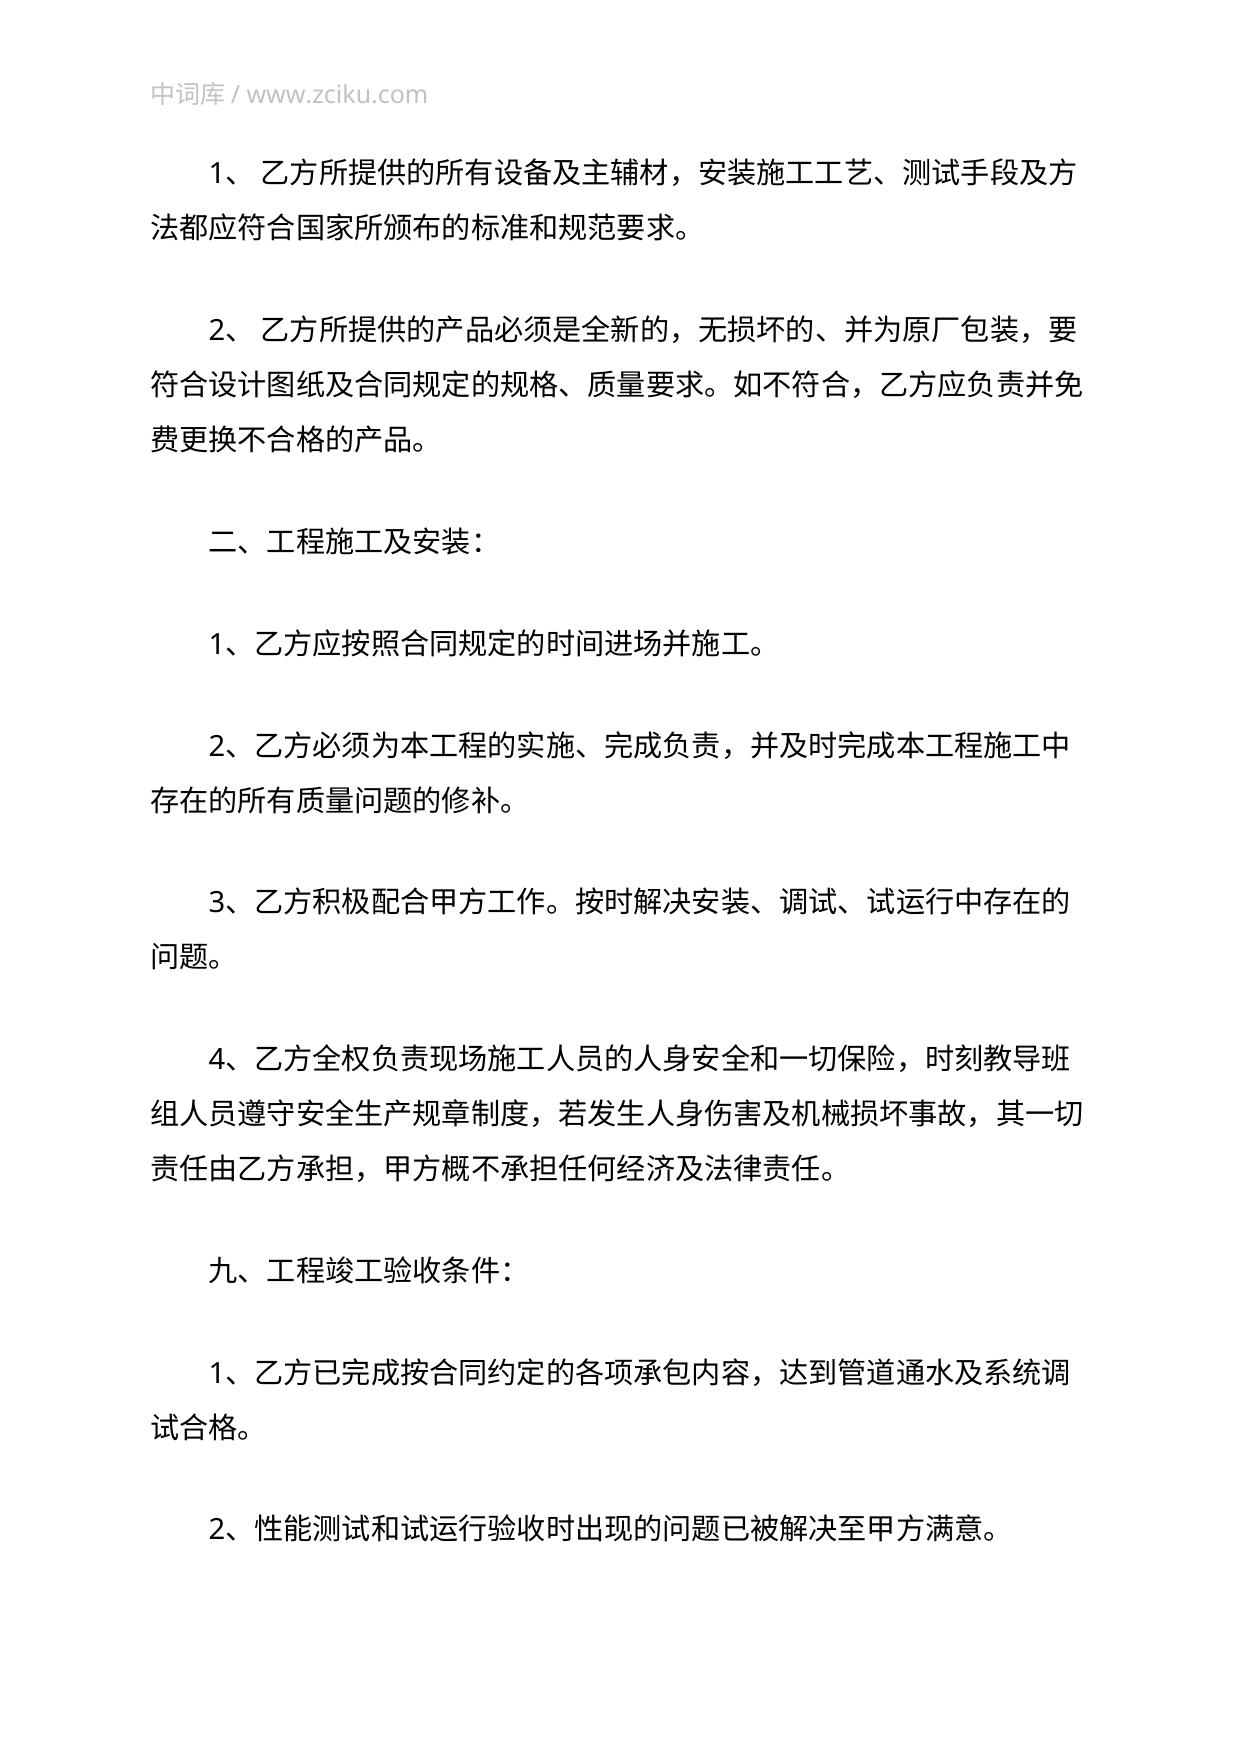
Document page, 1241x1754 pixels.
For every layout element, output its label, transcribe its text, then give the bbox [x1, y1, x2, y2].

text 3、乙方积极配合甲方工作。按时解决安装、调试、试运行中存在的问题。 [150, 879, 1090, 976]
text 1、 乙方所提供的所有设备及主辅材，安装施工工艺、测试手段及方法都应符合国家所颁布的标准和规范要求。 [150, 150, 1090, 247]
text 2、 乙方所提供的产品必须是全新的，无损坏的、并为原厂包装，要符合设计图纸及合同规定的规格、质量要求。如不符合，乙方应负责并免费更换不合格的产品。 [150, 307, 1090, 459]
text 九、工程竣工验收条件： [150, 1247, 1090, 1290]
text 1、乙方应按照合同规定的时间进场并施工。 [150, 620, 1090, 663]
text 4、乙方全权负责现场施工人员的人身安全和一切保险，时刻教导班组人员遵守安全生产规章制度，若发生人身伤害及机械损坏事故，其一切责任由乙方承担，甲方概不承担任何经济及法律责任。 [150, 1036, 1090, 1188]
text 二、工程施工及安装： [150, 518, 1090, 561]
text 2、乙方必须为本工程的实施、完成负责，并及时完成本工程施工中存在的所有质量问题的修补。 [150, 722, 1090, 819]
text 1、乙方已完成按合同约定的各项承包内容，达到管道通水及系统调试合格。 [150, 1349, 1090, 1446]
text 2、性能测试和试运行验收时出现的问题已被解决至甲方满意。 [150, 1506, 1090, 1548]
